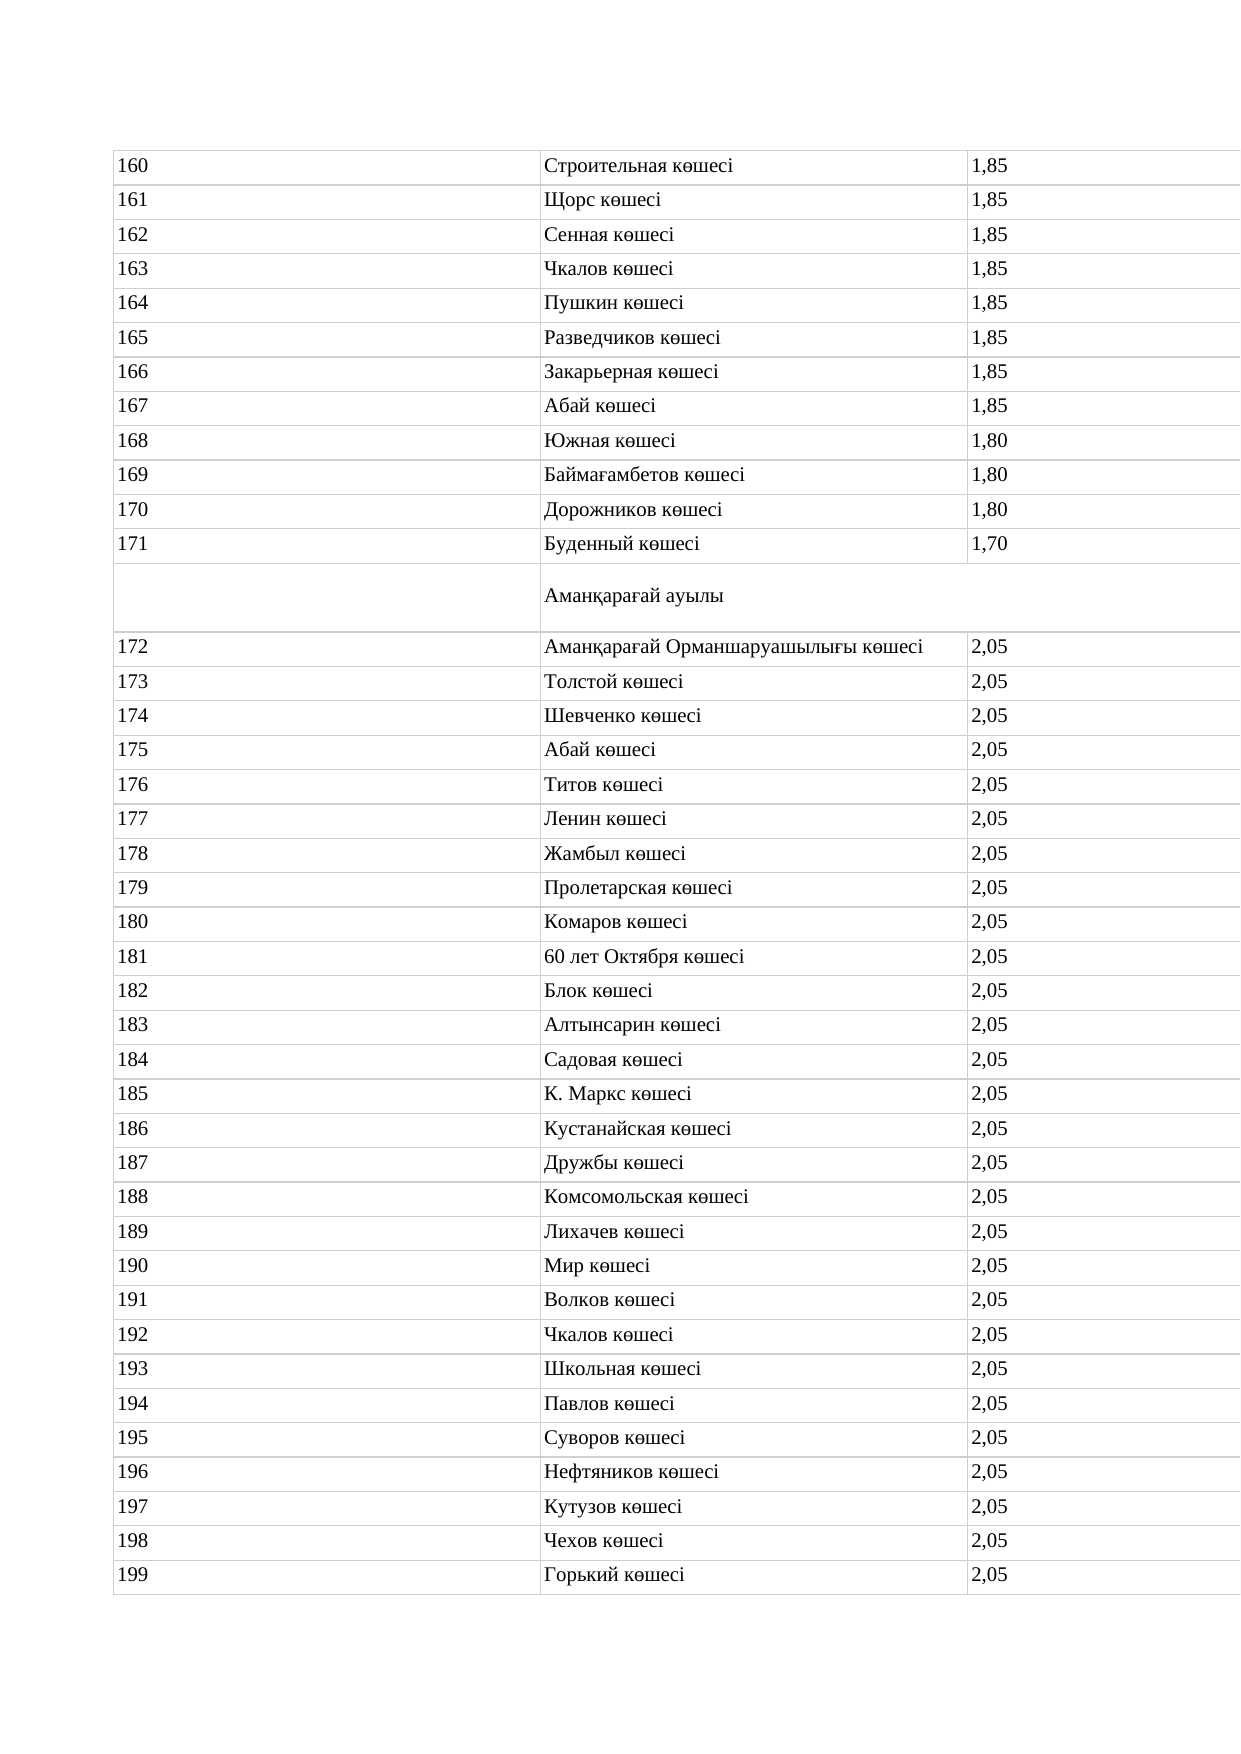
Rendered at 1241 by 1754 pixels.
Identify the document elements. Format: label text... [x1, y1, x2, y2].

table_cell 1,85 [968, 254, 1240, 287]
table_cell Пушкин көшесі [541, 289, 967, 322]
table_cell Щорс көшесі [541, 186, 967, 219]
table_cell Алтынсарин көшесі [541, 1011, 967, 1044]
table_cell 2,05 [968, 1526, 1240, 1559]
table_cell 1,85 [968, 358, 1240, 391]
table_cell 2,05 [968, 1458, 1240, 1491]
table_cell Буденный көшесі [541, 529, 967, 562]
table_cell 196 [114, 1458, 540, 1491]
table_cell 1,85 [968, 186, 1240, 219]
table_cell 2,05 [968, 633, 1240, 666]
table_cell 164 [114, 289, 540, 322]
table_cell 193 [114, 1355, 540, 1388]
table_cell Павлов көшесі [541, 1389, 967, 1422]
table_cell 173 [114, 667, 540, 700]
table_cell Ленин көшесі [541, 805, 967, 838]
table_cell Блок көшесі [541, 976, 967, 1009]
table_cell 190 [114, 1251, 540, 1284]
table_cell 2,05 [968, 1561, 1240, 1594]
table_cell 189 [114, 1217, 540, 1250]
table_cell 2,05 [968, 1389, 1240, 1422]
table_cell 2,05 [968, 1148, 1240, 1181]
table_cell 198 [114, 1526, 540, 1559]
table_cell 1,85 [968, 323, 1240, 356]
table_cell 181 [114, 942, 540, 975]
table_cell Сенная көшесі [541, 220, 967, 253]
table_cell 186 [114, 1114, 540, 1147]
table_cell 180 [114, 908, 540, 941]
table_cell 166 [114, 358, 540, 391]
table_cell 172 [114, 633, 540, 666]
table_cell Строительная көшесі [541, 151, 967, 184]
table_cell Комсомольская көшесі [541, 1183, 967, 1216]
table_cell 2,05 [968, 1045, 1240, 1078]
table_cell Абай көшесі [541, 736, 967, 769]
table_cell Толстой көшесі [541, 667, 967, 700]
table_cell Аманқарағай Орманшаруашылығы көшесі [541, 633, 967, 666]
table_cell 1,85 [968, 392, 1240, 425]
table_cell Пролетарская көшесі [541, 873, 967, 906]
table_cell 2,05 [968, 942, 1240, 975]
table_cell 184 [114, 1045, 540, 1078]
table_cell Закарьерная көшесі [541, 358, 967, 391]
table_cell 174 [114, 701, 540, 734]
table_cell Аманқарағай ауылы [541, 564, 1240, 631]
table_cell Лихачев көшесі [541, 1217, 967, 1250]
table_cell 163 [114, 254, 540, 287]
table_cell 1,85 [968, 151, 1240, 184]
table_cell 2,05 [968, 701, 1240, 734]
table_cell Дружбы көшесі [541, 1148, 967, 1181]
table_cell Жамбыл көшесі [541, 839, 967, 872]
table_cell 162 [114, 220, 540, 253]
table_cell 2,05 [968, 873, 1240, 906]
table_cell 2,05 [968, 736, 1240, 769]
table_cell 2,05 [968, 1492, 1240, 1525]
table_cell 2,05 [968, 908, 1240, 941]
table_cell Титов көшесі [541, 770, 967, 803]
table_cell 2,05 [968, 976, 1240, 1009]
table_cell 167 [114, 392, 540, 425]
table_cell Кутузов көшесі [541, 1492, 967, 1525]
table_cell 168 [114, 426, 540, 459]
table_cell 1,85 [968, 289, 1240, 322]
table_cell 2,05 [968, 1080, 1240, 1113]
table_cell Горький көшесі [541, 1561, 967, 1594]
table_cell 169 [114, 461, 540, 494]
table_cell 2,05 [968, 1251, 1240, 1284]
table_cell 1,80 [968, 426, 1240, 459]
table_cell Чехов көшесі [541, 1526, 967, 1559]
table_cell 2,05 [968, 667, 1240, 700]
table_cell 165 [114, 323, 540, 356]
table_cell 2,05 [968, 1217, 1240, 1250]
table_cell 195 [114, 1423, 540, 1456]
table_cell 185 [114, 1080, 540, 1113]
table_cell Абай көшесі [541, 392, 967, 425]
table_cell 197 [114, 1492, 540, 1525]
table_cell 1,80 [968, 461, 1240, 494]
table_cell Чкалов көшесі [541, 1320, 967, 1353]
table_cell [114, 564, 540, 631]
table_cell 2,05 [968, 1355, 1240, 1388]
table_cell К. Маркс көшесі [541, 1080, 967, 1113]
table_cell 2,05 [968, 770, 1240, 803]
table_cell Нефтяников көшесі [541, 1458, 967, 1491]
table_cell Баймағамбетов көшесі [541, 461, 967, 494]
table_cell 2,05 [968, 1423, 1240, 1456]
table_cell Школьная көшесі [541, 1355, 967, 1388]
table_cell 1,70 [968, 529, 1240, 562]
table_cell 183 [114, 1011, 540, 1044]
table_cell 60 лет Октября көшесі [541, 942, 967, 975]
table_cell Разведчиков көшесі [541, 323, 967, 356]
table_cell 188 [114, 1183, 540, 1216]
table_cell 161 [114, 186, 540, 219]
table_cell Суворов көшесі [541, 1423, 967, 1456]
table_cell Волков көшесі [541, 1286, 967, 1319]
table_cell 2,05 [968, 1183, 1240, 1216]
table_cell Дорожников көшесі [541, 495, 967, 528]
table_cell 191 [114, 1286, 540, 1319]
table_cell 178 [114, 839, 540, 872]
table_cell 187 [114, 1148, 540, 1181]
table_cell 199 [114, 1561, 540, 1594]
table_cell 2,05 [968, 1286, 1240, 1319]
table_cell 175 [114, 736, 540, 769]
table_cell 194 [114, 1389, 540, 1422]
table_cell 1,85 [968, 220, 1240, 253]
table_cell 2,05 [968, 805, 1240, 838]
table_cell 2,05 [968, 1320, 1240, 1353]
table_cell 182 [114, 976, 540, 1009]
table_cell 1,80 [968, 495, 1240, 528]
table_cell Южная көшесі [541, 426, 967, 459]
table_cell 2,05 [968, 1011, 1240, 1044]
table_cell 179 [114, 873, 540, 906]
table_cell 2,05 [968, 839, 1240, 872]
table_cell Комаров көшесі [541, 908, 967, 941]
table_cell Чкалов көшесі [541, 254, 967, 287]
table_cell 192 [114, 1320, 540, 1353]
table_cell Кустанайская көшесі [541, 1114, 967, 1147]
table_cell 170 [114, 495, 540, 528]
table_cell Садовая көшесі [541, 1045, 967, 1078]
table_cell 171 [114, 529, 540, 562]
table_cell Мир көшесі [541, 1251, 967, 1284]
table_cell 160 [114, 151, 540, 184]
table_cell 2,05 [968, 1114, 1240, 1147]
table_cell 176 [114, 770, 540, 803]
table_cell 177 [114, 805, 540, 838]
table_cell Шевченко көшесі [541, 701, 967, 734]
